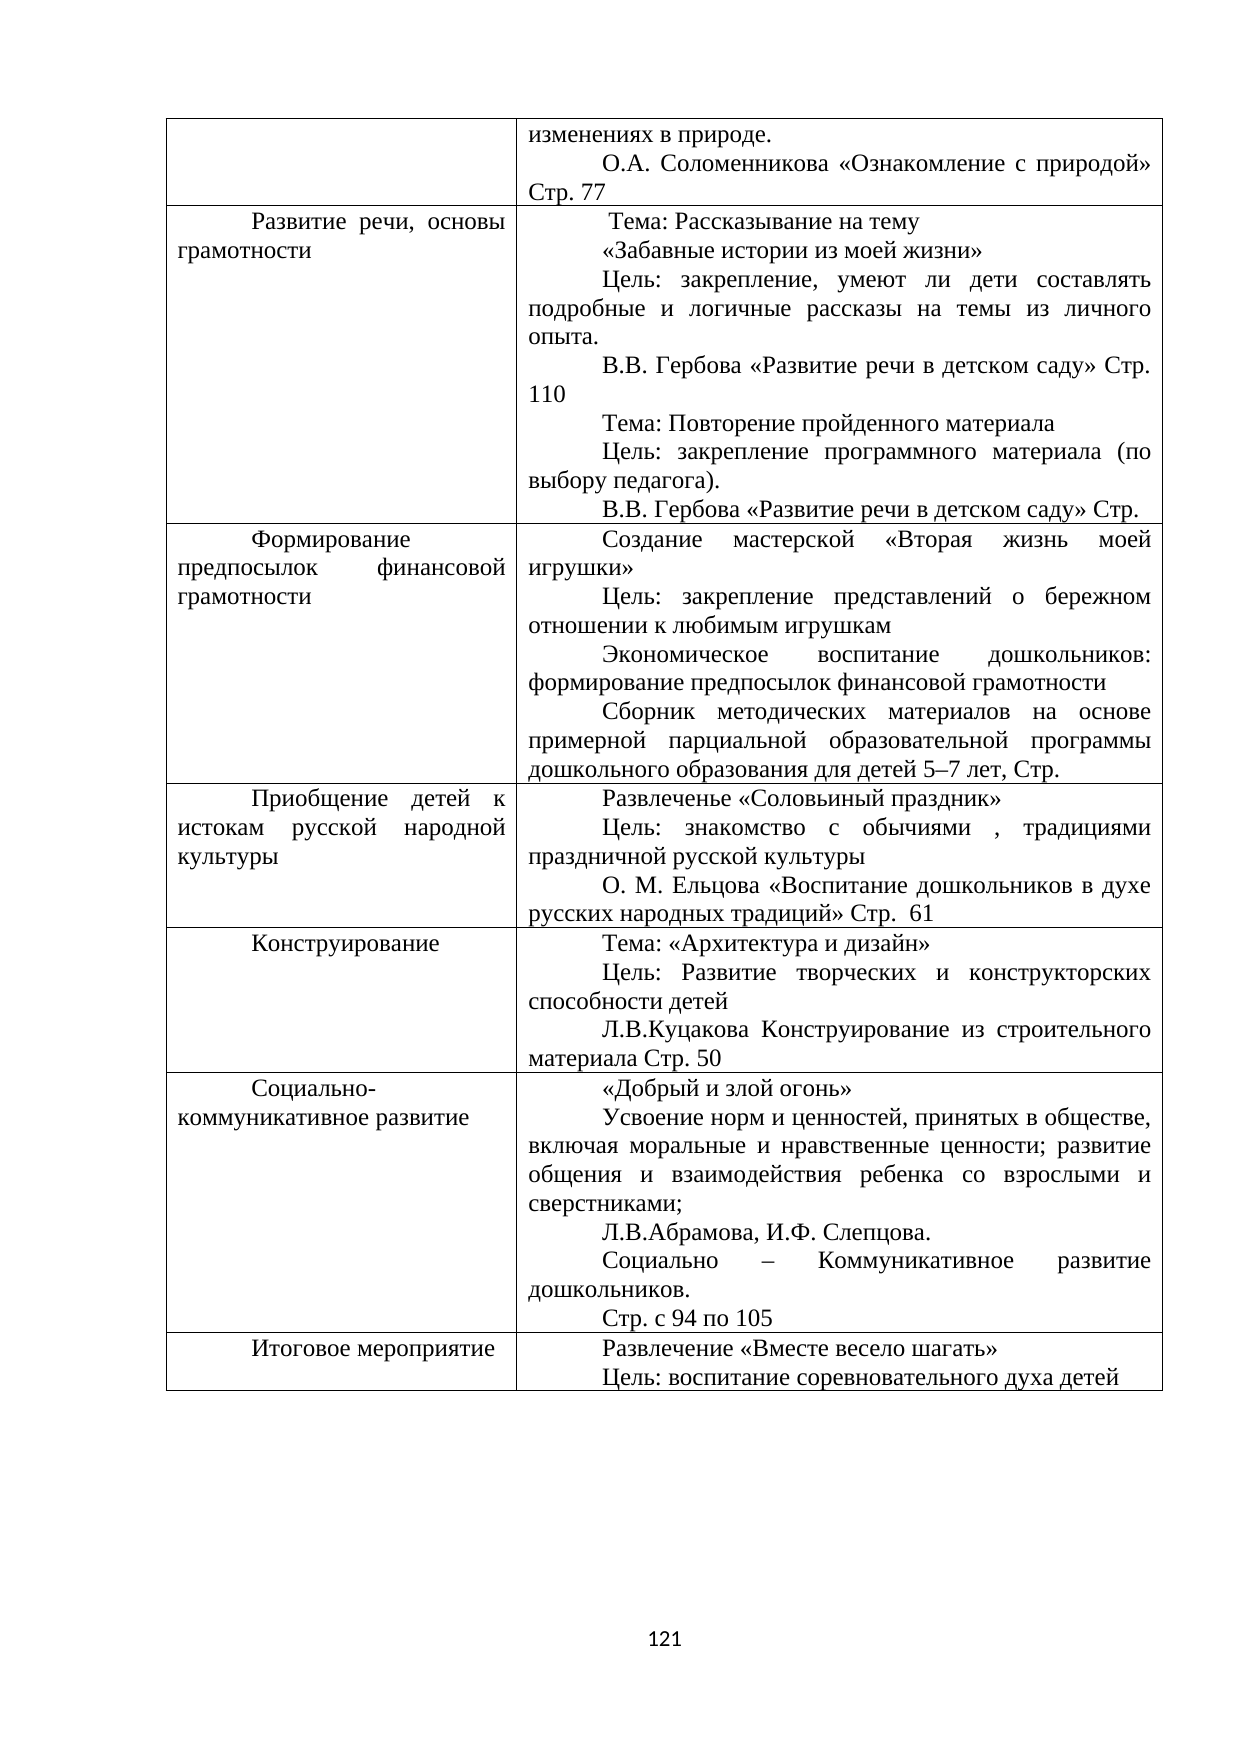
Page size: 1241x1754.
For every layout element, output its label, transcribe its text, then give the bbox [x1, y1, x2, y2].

table_cell Итоговое мероприятие [167, 1333, 516, 1390]
table_cell Формирование предпосылок финансовой грамотности [167, 524, 516, 782]
table_cell Тема: Рассказывание на тему «Забавные истории из моей жизни» Цель: закрепление, умеют ли дети составлять подробные и логичные рассказы на темы из личного опыта. В.В. Гербова «Развитие речи в детском саду» Стр. 110 Тема: Повторение пройденного материала Цель: закрепление программного материала (по выбору педагога). В.В. Гербова «Развитие речи в детском саду» Стр. [517, 206, 1162, 523]
table_cell Социально-коммуникативное развитие [167, 1073, 516, 1332]
table_cell Развлеченье «Соловьиный праздник» Цель: знакомство с обычиями , традициями праздничной русской культуры О. М. Ельцова «Воспитание дошкольников в духе русских народных традиций» Стр. 61 [517, 784, 1162, 927]
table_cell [517, 119, 1162, 205]
table_cell Создание мастерской «Вторая жизнь моей игрушки» Цель: закрепление представлений о бережном отношении к любимым игрушкам Экономическое воспитание дошкольников: формирование предпосылок финансовой грамотности Сборник методических материалов на основе примерной парциальной образовательной программы дошкольного образования для детей 5–7 лет, Стр. [517, 524, 1162, 782]
table_cell Конструирование [167, 928, 516, 1072]
table_cell Тема: «Архитектура и дизайн» Цель: Развитие творческих и конструкторских способности детей Л.В.Куцакова Конструирование из строительного материала Стр. 50 [517, 928, 1162, 1072]
table_cell Развитие речи, основы грамотности [167, 206, 516, 523]
table_cell Приобщение детей к истокам русской народной культуры [167, 784, 516, 927]
table_cell Развлечение «Вместе весело шагать» Цель: воспитание соревновательного духа детей [517, 1333, 1162, 1390]
table_cell «Добрый и злой огонь» Усвоение норм и ценностей, принятых в обществе, включая моральные и нравственные ценности; развитие общения и взаимодействия ребенка со взрослыми и сверстниками; Л.В.Абрамова, И.Ф. Слепцова. Социально – Коммуникативное развитие дошкольников. Стр. с 94 по 105 [517, 1073, 1162, 1332]
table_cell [167, 119, 516, 205]
